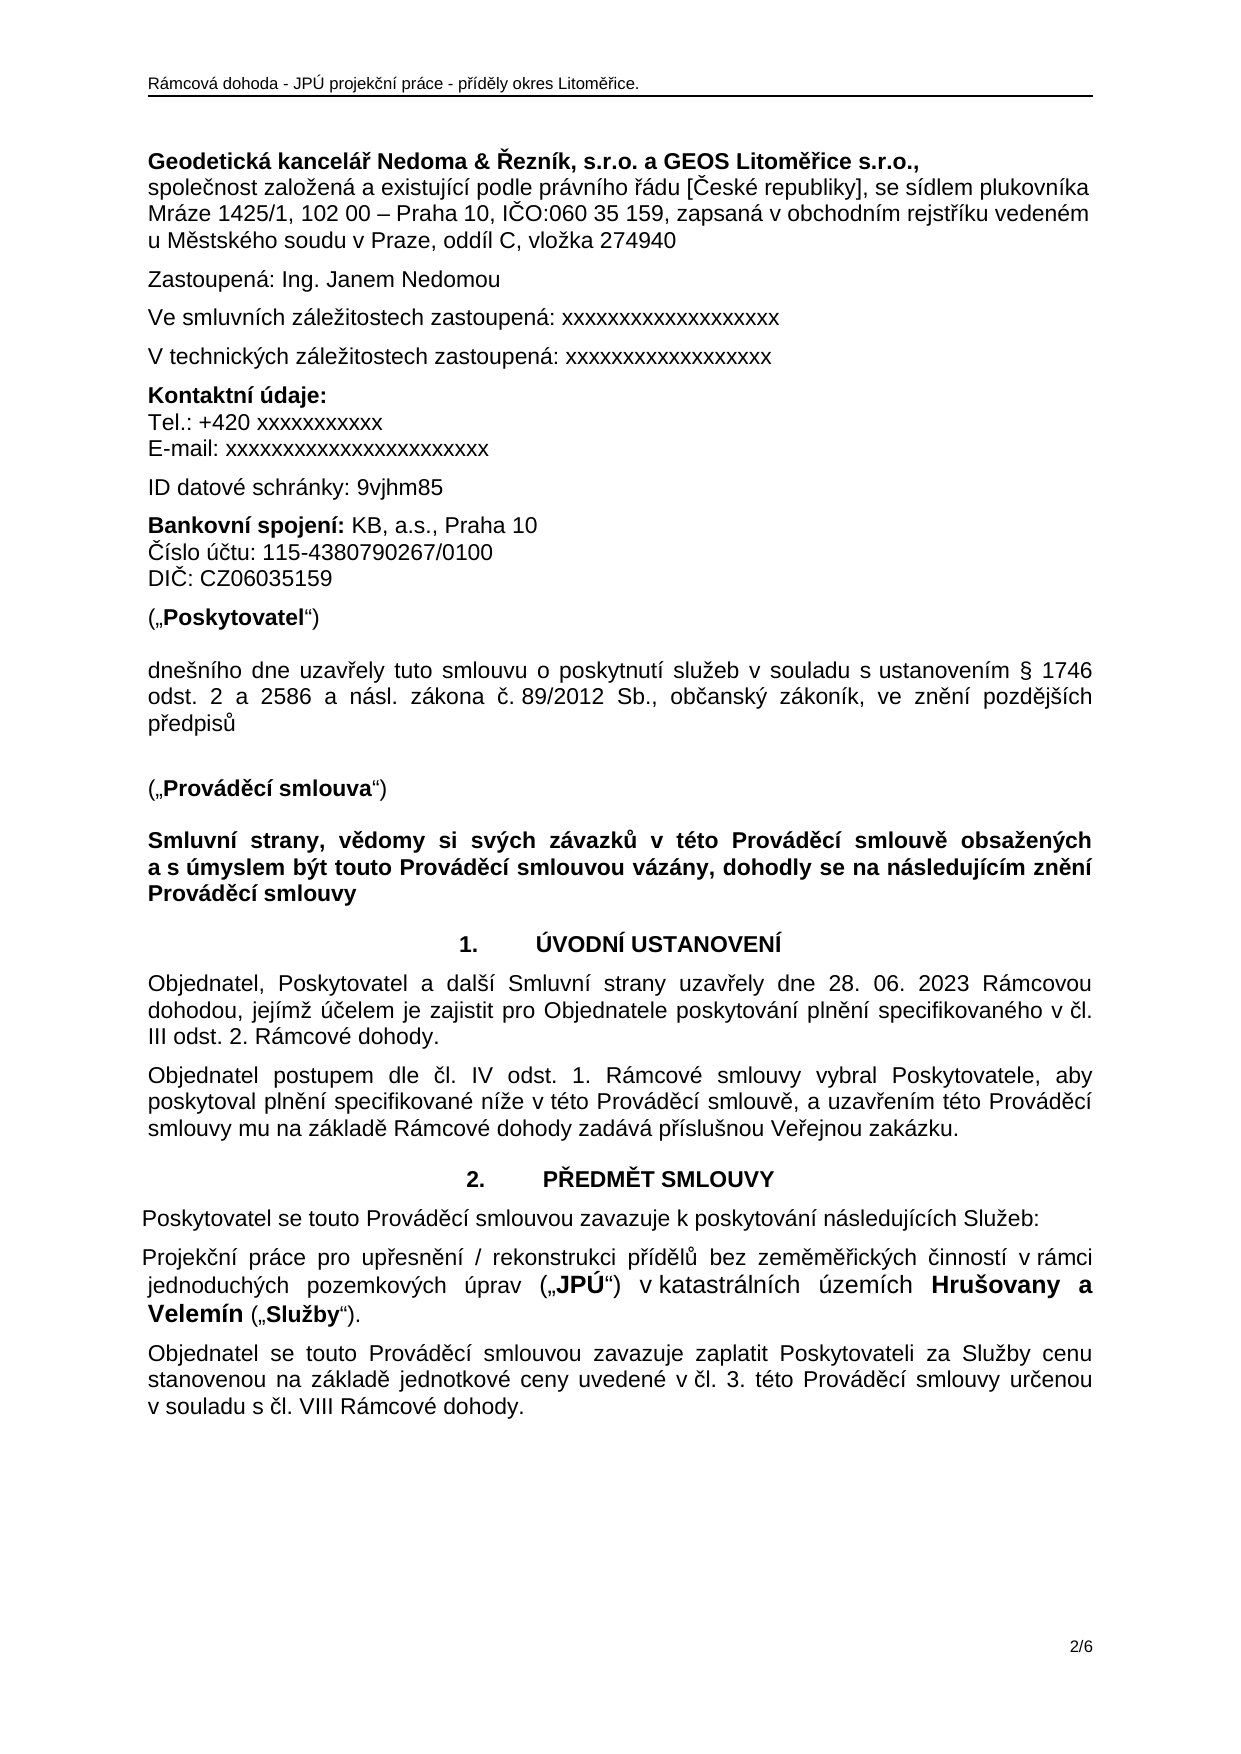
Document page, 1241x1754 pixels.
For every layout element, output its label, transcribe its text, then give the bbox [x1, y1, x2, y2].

text Smluvní strany, vědomy si svých závazků v této Prováděcí smlouvě obsažených a s úmyslem být touto Prováděcí smlouvou vázány, dohodly se na následujícím znění Prováděcí smlouvy [148, 827, 1093, 906]
text („Poskytovatel“) [148, 604, 1093, 630]
list Objednatel se touto Prováděcí smlouvou zavazuje zaplatit Poskytovateli za Služby cenu stanovenou na základě jednotkové ceny uvedené v čl. 3. této Prováděcí smlouvy určenou v souladu s čl. VIII Rámcové dohody. [148, 1340, 1093, 1419]
text Tel.: +420 xxxxxxxxxxx [148, 408, 1093, 435]
list Objednatel postupem dle čl. IV odst. 1. Rámcové smlouvy vybral Poskytovatele, aby poskytoval plnění specifikované níže v této Prováděcí smlouvě, a uzavřením této Prováděcí smlouvy mu na základě Rámcové dohody zadává příslušnou Veřejnou zakázku. [148, 1062, 1093, 1141]
text ID datové schránky: 9vjhm85 [148, 474, 1093, 500]
text Kontaktní údaje: [148, 382, 1093, 408]
list PŘEDMĚT SMLOUVY [148, 1166, 1093, 1192]
text DIČ: CZ06035159 [148, 565, 1093, 592]
text („Prováděcí smlouva“) [148, 775, 1093, 801]
text V technických záležitostech zastoupená: xxxxxxxxxxxxxxxxxx [148, 343, 1093, 369]
list Poskytovatel se touto Prováděcí smlouvou zavazuje k poskytování následujících Služeb: [142, 1205, 1093, 1231]
text dnešního dne uzavřely tuto smlouvu o poskytnutí služeb v souladu s ustanovením § 1746 odst. 2 a 2586 a násl. zákona č. 89/2012 Sb., občanský zákoník, ve znění pozdějších předpisů [148, 657, 1093, 736]
list ÚVODNÍ USTANOVENÍ [148, 931, 1093, 958]
text Geodetická kancelář Nedoma & Řezník, s.r.o. a GEOS Litoměřice s.r.o., [148, 148, 1093, 174]
text E-mail: xxxxxxxxxxxxxxxxxxxxxxx [148, 435, 1093, 461]
text společnost založená a existující podle právního řádu [České republiky], se sídlem plukovníka Mráze 1425/1, 102 00 – Praha 10, IČO:060 35 159, zapsaná v obchodním rejstříku vedeném u Městského soudu v Praze, oddíl C, vložka 274940 [148, 174, 1093, 253]
text Bankovní spojení: KB, a.s., Praha 10 [148, 512, 1093, 539]
text Zastoupená: Ing. Janem Nedomou [148, 266, 1093, 292]
text Číslo účtu: 115-4380790267/0100 [148, 539, 1093, 565]
text Ve smluvních záležitostech zastoupená: xxxxxxxxxxxxxxxxxxx [148, 304, 1093, 331]
text Projekční práce pro upřesnění / rekonstrukci přídělů bez zeměměřických činností v rámci jednoduchých pozemkových úprav („JPÚ“) v katastrálních územích Hrušovany a Velemín („Služby“). [142, 1244, 1093, 1327]
list Objednatel, Poskytovatel a další Smluvní strany uzavřely dne 28. 06. 2023 Rámcovou dohodou, jejímž účelem je zajistit pro Objednatele poskytování plnění specifikovaného v čl. III odst. 2. Rámcové dohody. [148, 970, 1093, 1049]
